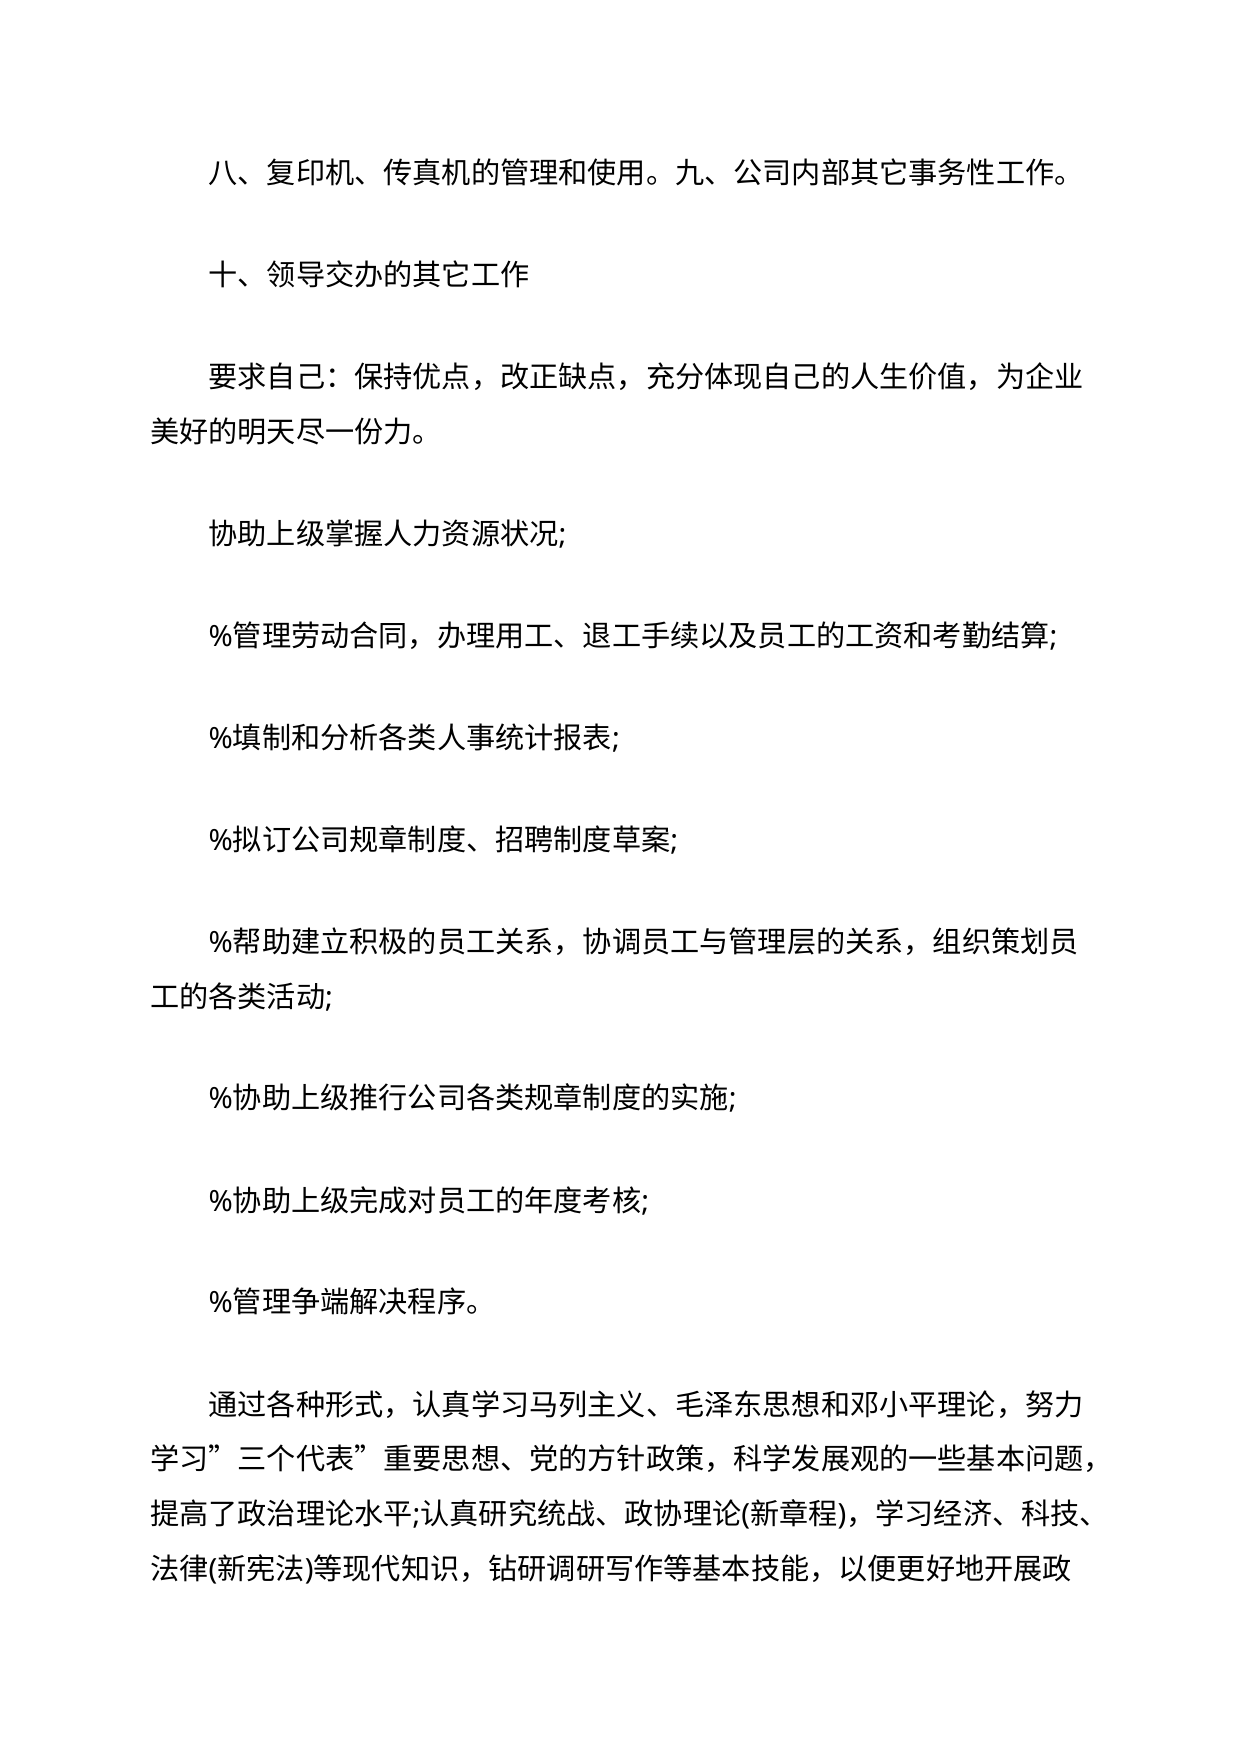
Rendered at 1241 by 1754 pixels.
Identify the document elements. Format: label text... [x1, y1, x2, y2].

text %管理劳动合同，办理用工、退工手续以及员工的工资和考勤结算; [150, 612, 1090, 654]
text %管理争端解决程序。 [150, 1279, 1090, 1321]
text 协助上级掌握人力资源状况; [150, 510, 1090, 553]
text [150, 1381, 1090, 1588]
text %拟订公司规章制度、招聘制度草案; [150, 816, 1090, 858]
text 十、领导交办的其它工作 [150, 252, 1090, 294]
text %帮助建立积极的员工关系，协调员工与管理层的关系，组织策划员工的各类活动; [150, 918, 1090, 1016]
text 八、复印机、传真机的管理和使用。九、公司内部其它事务性工作。 [150, 150, 1090, 192]
text 要求自己：保持优点，改正缺点，充分体现自己的人生价值，为企业美好的明天尽一份力。 [150, 353, 1090, 451]
text %填制和分析各类人事统计报表; [150, 714, 1090, 757]
text %协助上级推行公司各类规章制度的实施; [150, 1075, 1090, 1117]
text %协助上级完成对员工的年度考核; [150, 1177, 1090, 1219]
